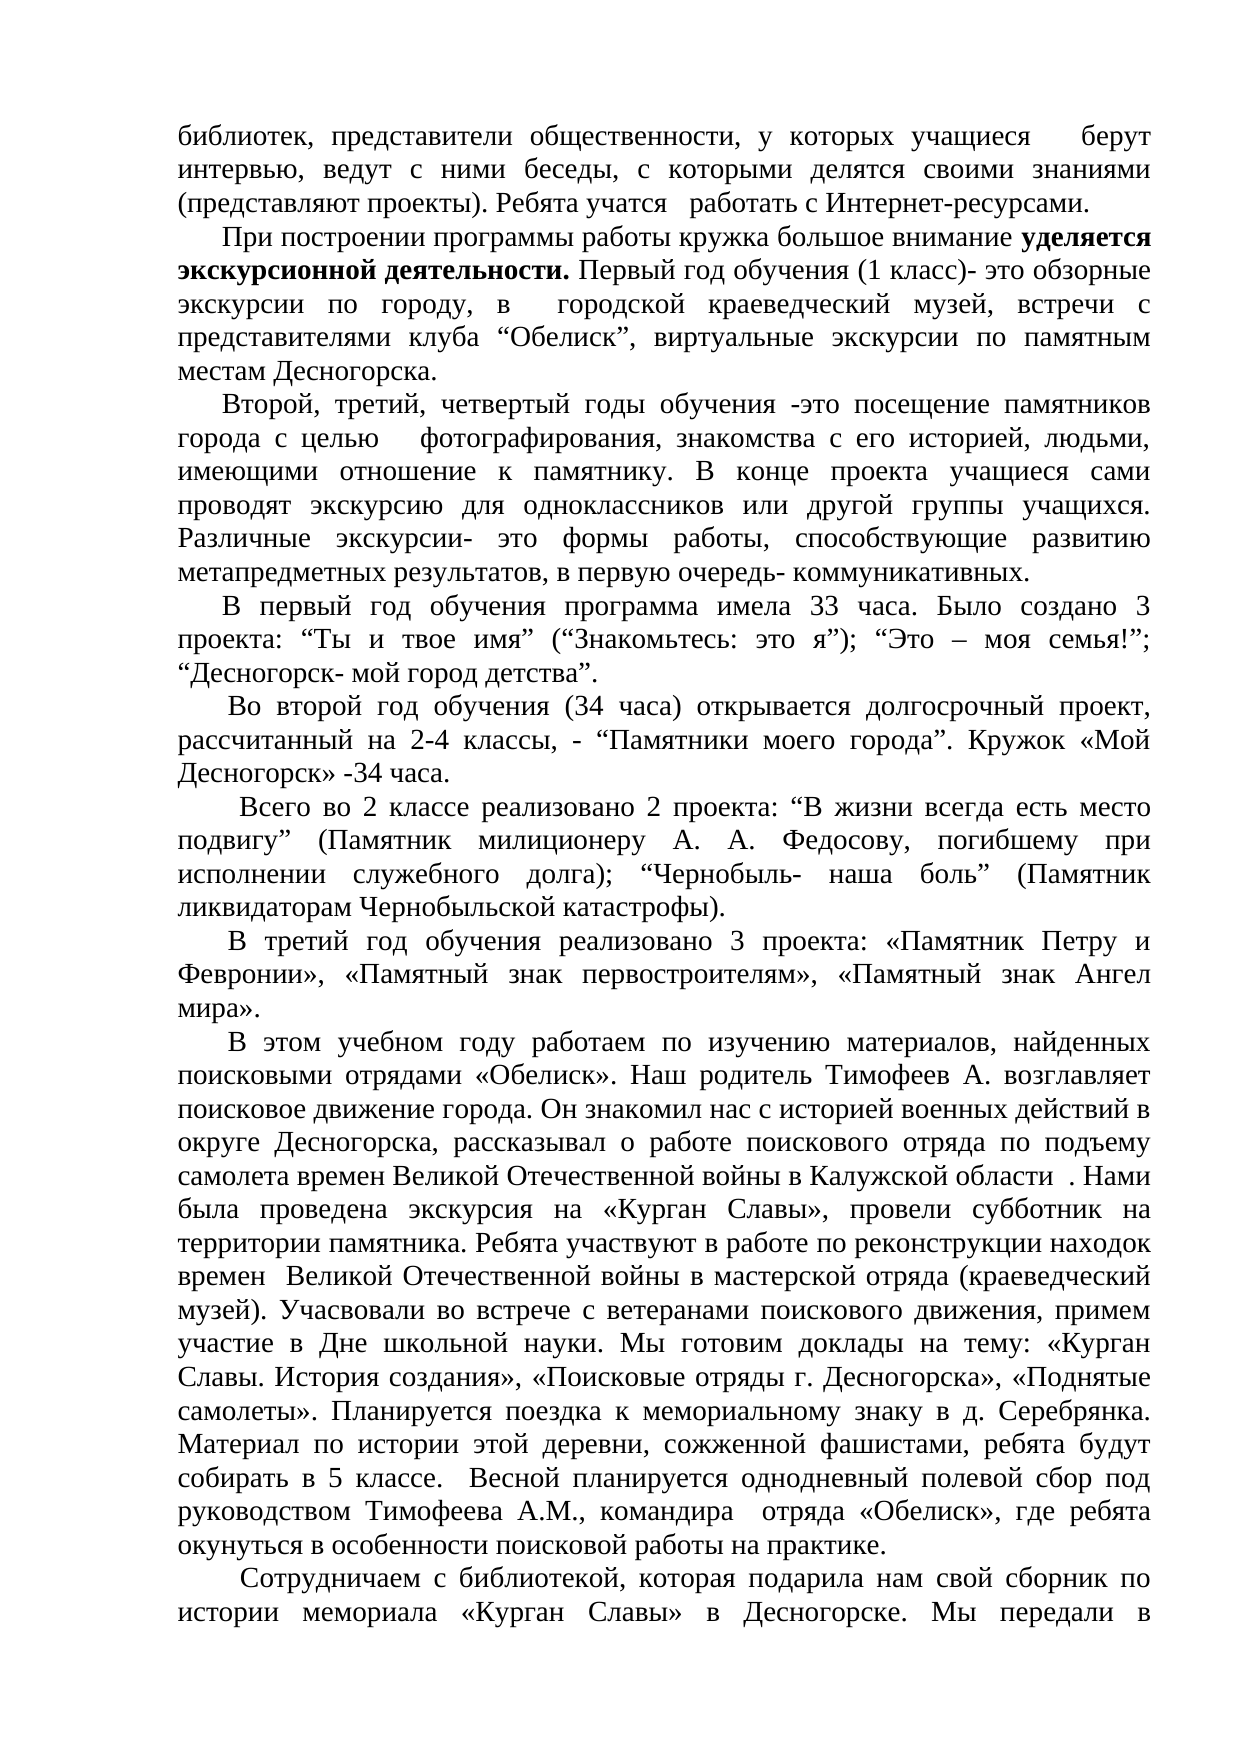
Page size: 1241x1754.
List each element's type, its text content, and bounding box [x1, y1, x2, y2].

text Второй, третий, четвертый годы обучения -это посещение памятников города с целью фотографирования, знакомства с его историей, людьми, имеющими отношение к памятнику. В конце проекта учащиеся сами проводят экскурсию для одноклассников или другой группы учащихся. Различные экскурсии- это формы работы, способствующие развитию метапредметных результатов, в первую очередь- коммуникативных. [177, 386, 1152, 588]
text В третий год обучения реализовано 3 проекта: «Памятник Петру и Февронии», «Памятный знак первостроителям», «Памятный знак Ангел мира». [177, 923, 1152, 1024]
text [177, 118, 1152, 219]
text Во второй год обучения (34 часа) открывается долгосрочный проект, рассчитанный на 2-4 классы, - “Памятники моего города”. Кружок «Мой Десногорск» -34 часа. [177, 688, 1152, 789]
text При построении программы работы кружка большое внимание уделяется экскурсионной деятельности. Первый год обучения (1 класс)- это обзорные экскурсии по городу, в городской краеведческий музей, встречи с представителями клуба “Обелиск”, виртуальные экскурсии по памятным местам Десногорска. [177, 219, 1152, 386]
text В этом учебном году работаем по изучению материалов, найденных поисковыми отрядами «Обелиск». Наш родитель Тимофеев А. возглавляет поисковое движение города. Он знакомил нас с историей военных действий в округе Десногорска, рассказывал о работе поискового отряда по подъему самолета времен Великой Отечественной войны в Калужской области . Нами была проведена экскурсия на «Курган Славы», провели субботник на территории памятника. Ребята участвуют в работе по реконструкции находок времен Великой Отечественной войны в мастерской отряда (краеведческий музей). Учасвовали во встрече с ветеранами поискового движения, примем участие в Дне школьной науки. Мы готовим доклады на тему: «Курган Славы. История создания», «Поисковые отряды г. Десногорска», «Поднятые самолеты». Планируется поездка к мемориальному знаку в д. Серебрянка. Материал по истории этой деревни, сожженной фашистами, ребята будут собирать в 5 классе. Весной планируется однодневный полевой сбор под руководством Тимофеева А.М., командира отряда «Обелиск», где ребята окунуться в особенности поисковой работы на практике. [177, 1024, 1152, 1560]
text Всего во 2 классе реализовано 2 проекта: “В жизни всегда есть место подвигу” (Памятник милиционеру А. А. Федосову, погибшему при исполнении служебного долга); “Чернобыль- наша боль” (Памятник ликвидаторам Чернобыльской катастрофы). [177, 789, 1152, 923]
text В первый год обучения программа имела 33 часа. Было создано 3 проекта: “Ты и твое имя” (“Знакомьтесь: это я”); “Это – моя семья!”; “Десногорск- мой город детства”. [177, 588, 1152, 688]
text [177, 1560, 1152, 1627]
